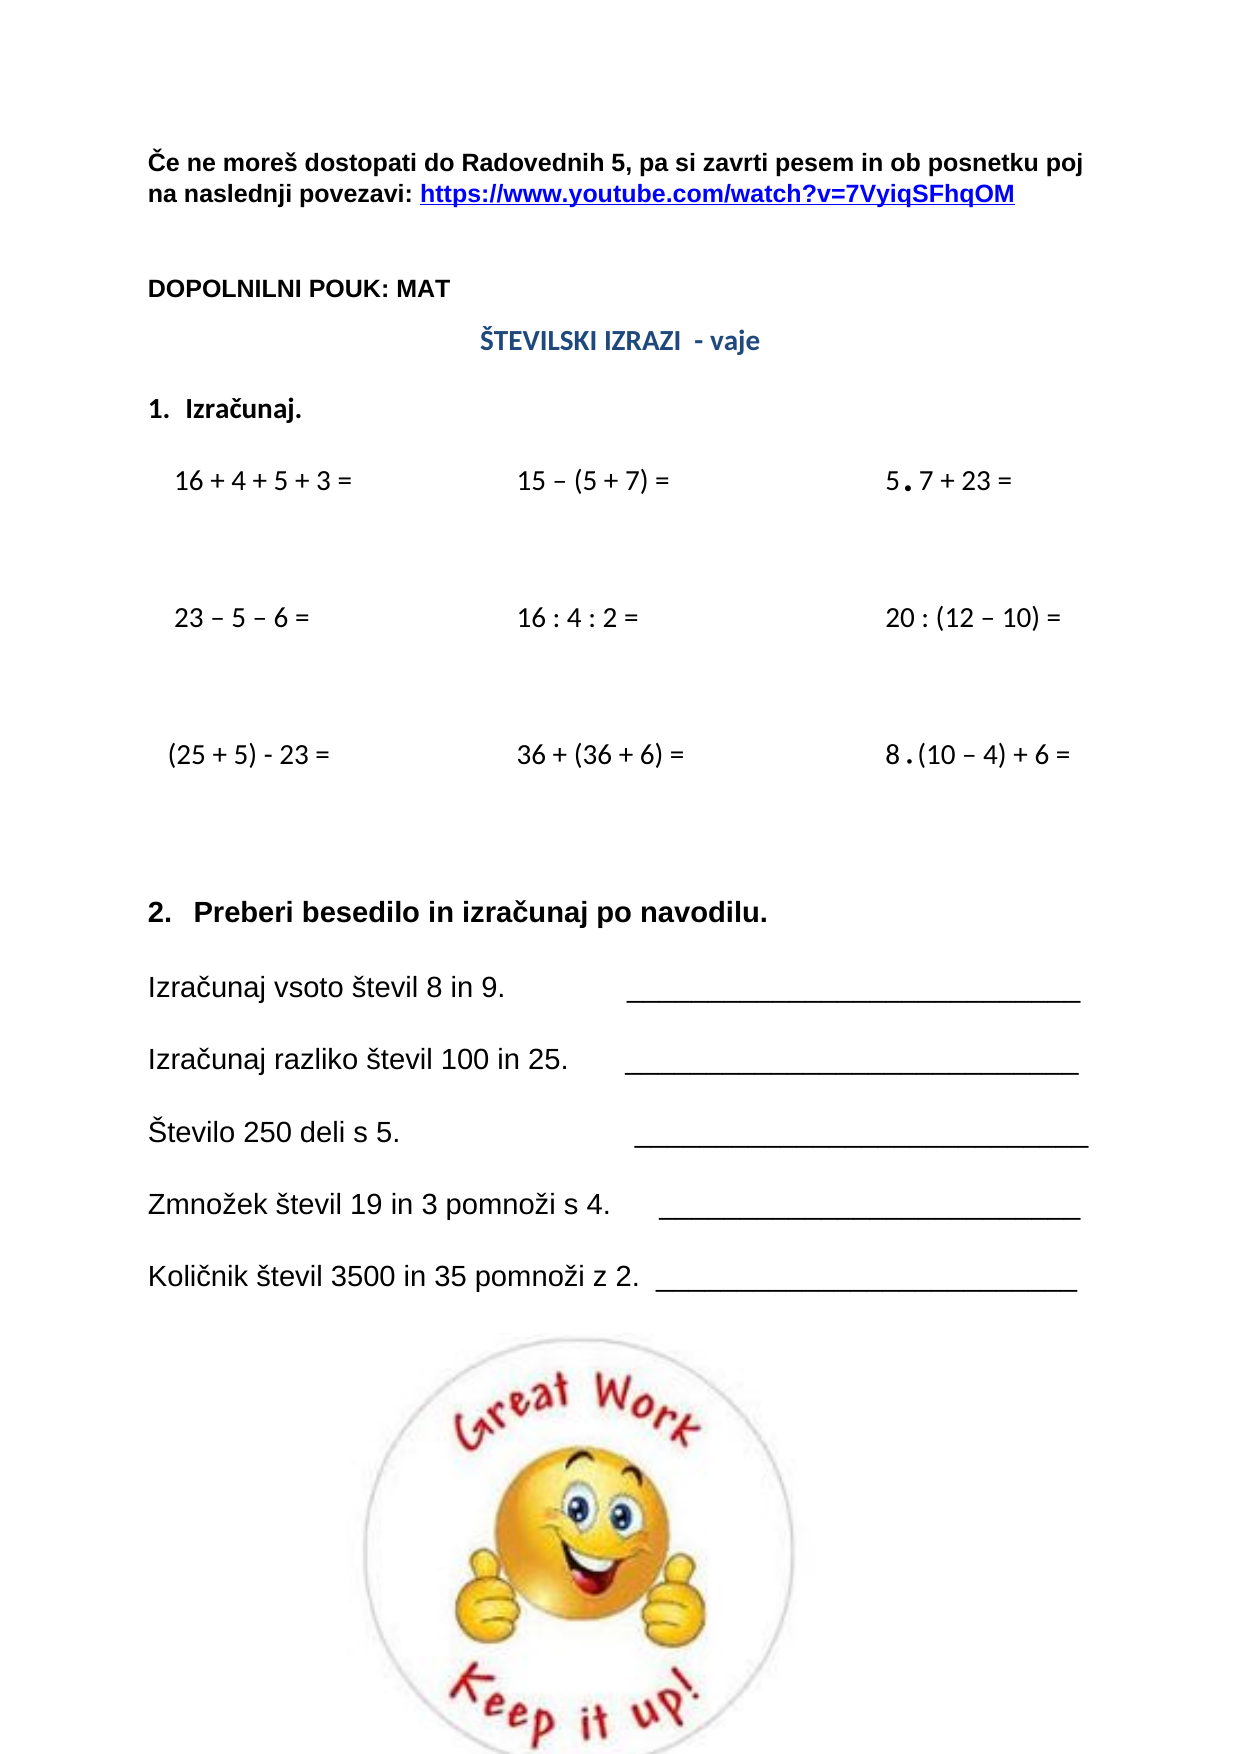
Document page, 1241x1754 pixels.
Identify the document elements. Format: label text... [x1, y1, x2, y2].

text Količnik števil 35 pomnoži z 2. __________________________ [148, 1259, 1093, 1293]
text 16 + 4 + 5 + 3 = 15 – (5 + 7) = 5 • 7 + 23 = [148, 462, 1093, 497]
text Zmnožek števil 3 pomnoži s 4. __________________________ [148, 1187, 1093, 1221]
list Izračunaj. [148, 390, 1093, 426]
text Število 250 deli s 5. ____________________________ [148, 1115, 1093, 1148]
picture [312, 1333, 843, 1754]
text DOPOLNILNI POUK: MAT [148, 274, 1093, 303]
text (25 + 5) - 23 = 36 + (36 + 6) = 8 • (10 – 4) + 6 = [148, 736, 1093, 772]
text Če ne moreš dostopati do Radovednih 5, pa si zavrti pesem in ob posnetku poj na naslednji povezavi: https://www.youtube.com/watch?v=7VyiqSFhqOM [148, 148, 1093, 207]
text Izračunaj vsoto števil 9. ____________________________ [148, 970, 1093, 1004]
list Preberi besedilo in izračunaj po navodilu. [148, 895, 1093, 929]
text ŠTEVILSKI IZRAZI - vaje [148, 322, 1093, 357]
text Izračunaj razliko števil 25. ____________________________ [148, 1042, 1093, 1076]
text 23 – 5 – 6 = 16 : 4 : 2 = 20 : (12 – 10) = [148, 599, 1093, 634]
